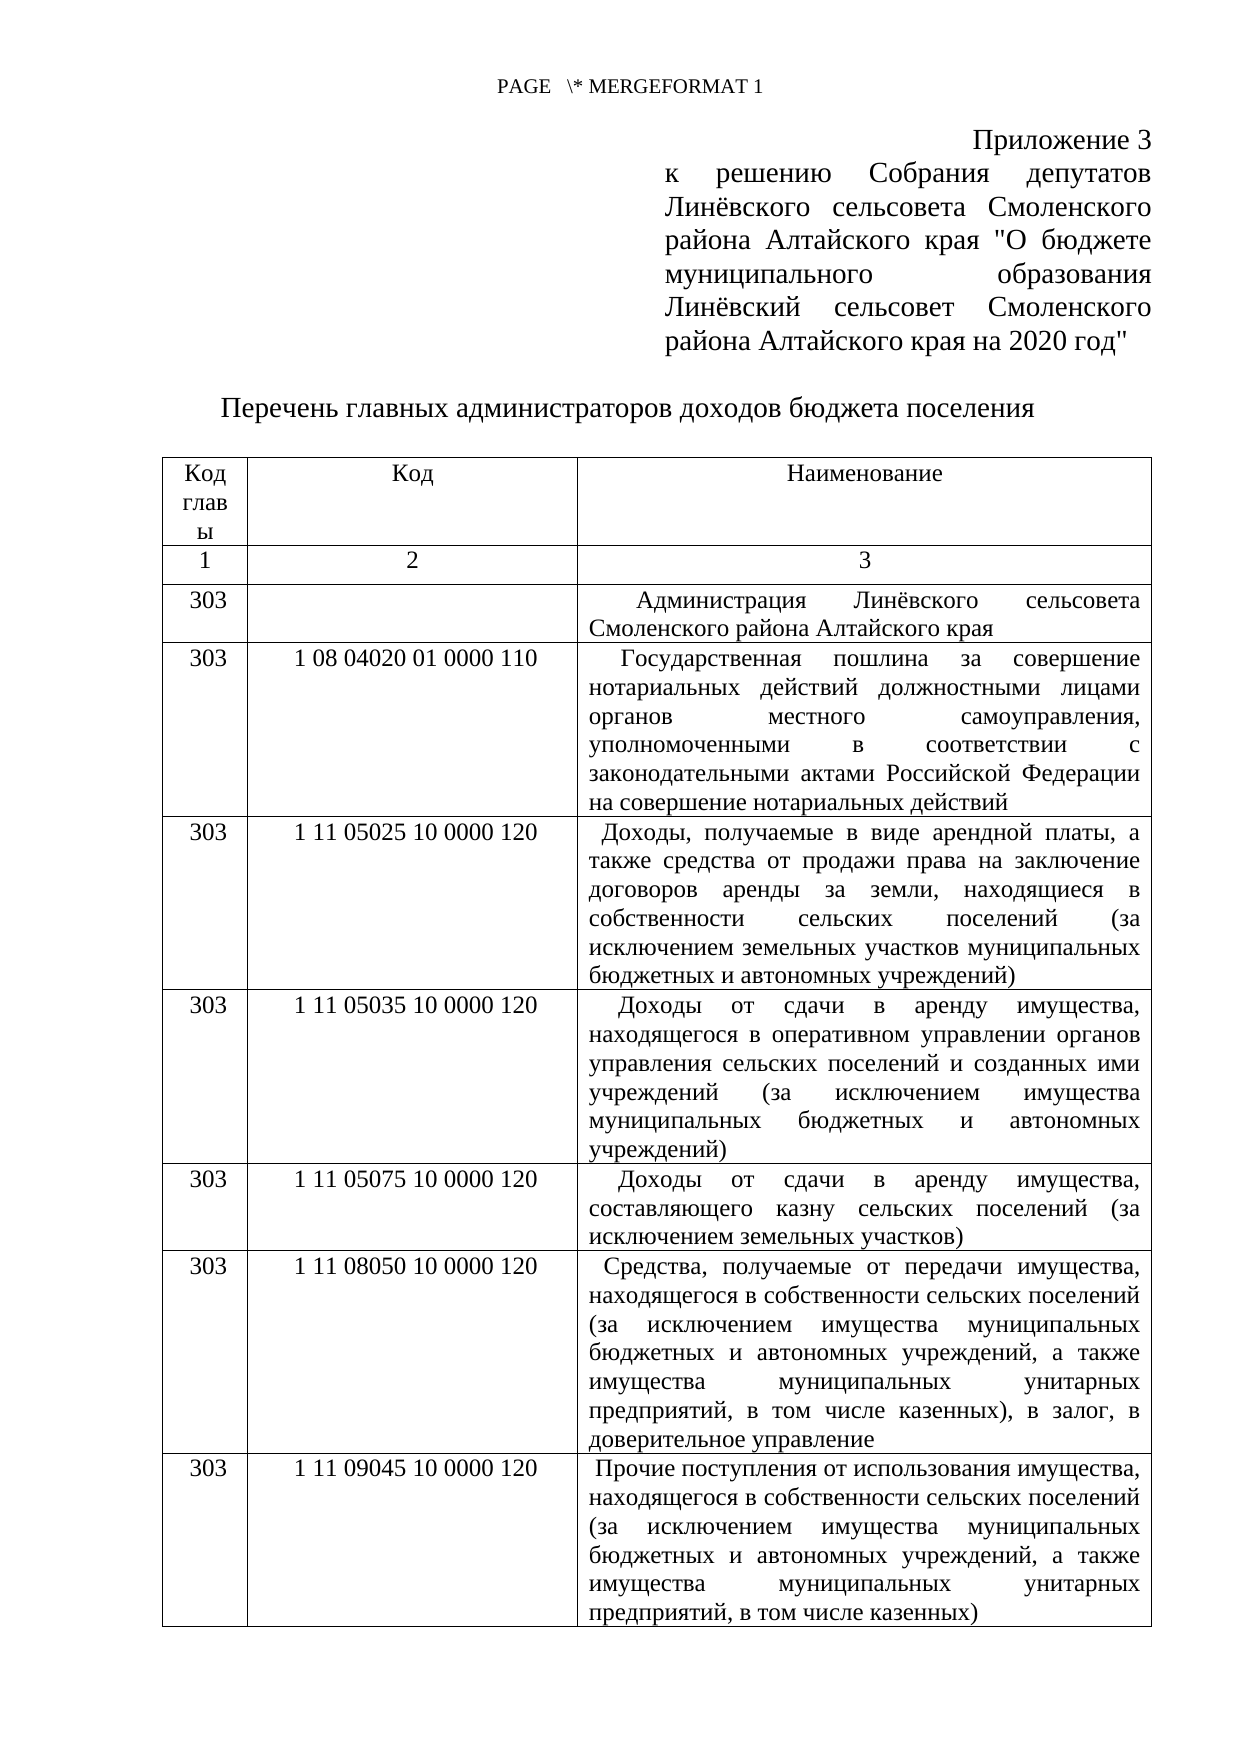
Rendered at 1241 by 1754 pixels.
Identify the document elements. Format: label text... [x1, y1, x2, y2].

text Приложение 3 [664, 122, 1152, 155]
table_cell 3 [578, 546, 1151, 584]
table_header Наименование [578, 458, 1151, 544]
table_cell Средства, получаемые от передачи имущества, находящегося в собственности сельских поселений (за исключением имущества муниципальных бюджетных и автономных учреждений, а также имущества муниципальных унитарных предприятий, в том числе казенных), в залог, в доверительное управление [578, 1251, 1151, 1452]
table_cell 1 11 05035 10 0000 120 [248, 990, 577, 1163]
table_cell 303 [163, 1454, 247, 1626]
table_cell Доходы от сдачи в аренду имущества, составляющего казну сельских поселений (за исключением земельных участков) [578, 1164, 1151, 1250]
table_cell Государственная пошлина за совершение нотариальных действий должностными лицами органов местного самоуправления, уполномоченными в соответствии с законодательными актами Российской Федерации на совершение нотариальных действий [578, 643, 1151, 816]
table_header Код главы [163, 458, 247, 544]
table_cell Администрация Линёвского сельсовета Смоленского района Алтайского края [578, 585, 1151, 642]
table_cell 303 [163, 1164, 247, 1250]
table_cell 1 08 04020 01 0000 110 [248, 643, 577, 816]
table_cell 1 11 08050 10 0000 120 [248, 1251, 577, 1452]
table_cell 1 11 05075 10 0000 120 [248, 1164, 577, 1250]
table_cell 303 [163, 817, 247, 989]
table_cell 1 11 09045 10 0000 120 [248, 1454, 577, 1626]
table_cell 303 [163, 990, 247, 1163]
table_cell Доходы, получаемые в виде арендной платы, а также средства от продажи права на заключение договоров аренды за земли, находящиеся в собственности сельских поселений (за исключением земельных участков муниципальных бюджетных и автономных учреждений) [578, 817, 1151, 989]
table_cell 1 [163, 546, 247, 584]
table_cell [248, 585, 577, 642]
table_cell 303 [163, 643, 247, 816]
table_header Код [248, 458, 577, 544]
table_cell Доходы от сдачи в аренду имущества, находящегося в оперативном управлении органов управления сельских поселений и созданных ими учреждений (за исключением имущества муниципальных бюджетных и автономных учреждений) [578, 990, 1151, 1163]
table_cell Прочие поступления от использования имущества, находящегося в собственности сельских поселений (за исключением имущества муниципальных бюджетных и автономных учреждений, а также имущества муниципальных унитарных предприятий, в том числе казенных) [578, 1454, 1151, 1626]
table_cell 2 [248, 546, 577, 584]
table_cell 303 [163, 1251, 247, 1452]
text Перечень главных администраторов доходов бюджета поселения [103, 390, 1152, 424]
table_cell 303 [163, 585, 247, 642]
text к решению Собрания депутатов Линёвского сельсовета Смоленского района Алтайского края "О бюджете муниципального образования Линёвский сельсовет Смоленского района Алтайского края на 2020 год" [664, 155, 1152, 357]
table_cell 1 11 05025 10 0000 120 [248, 817, 577, 989]
